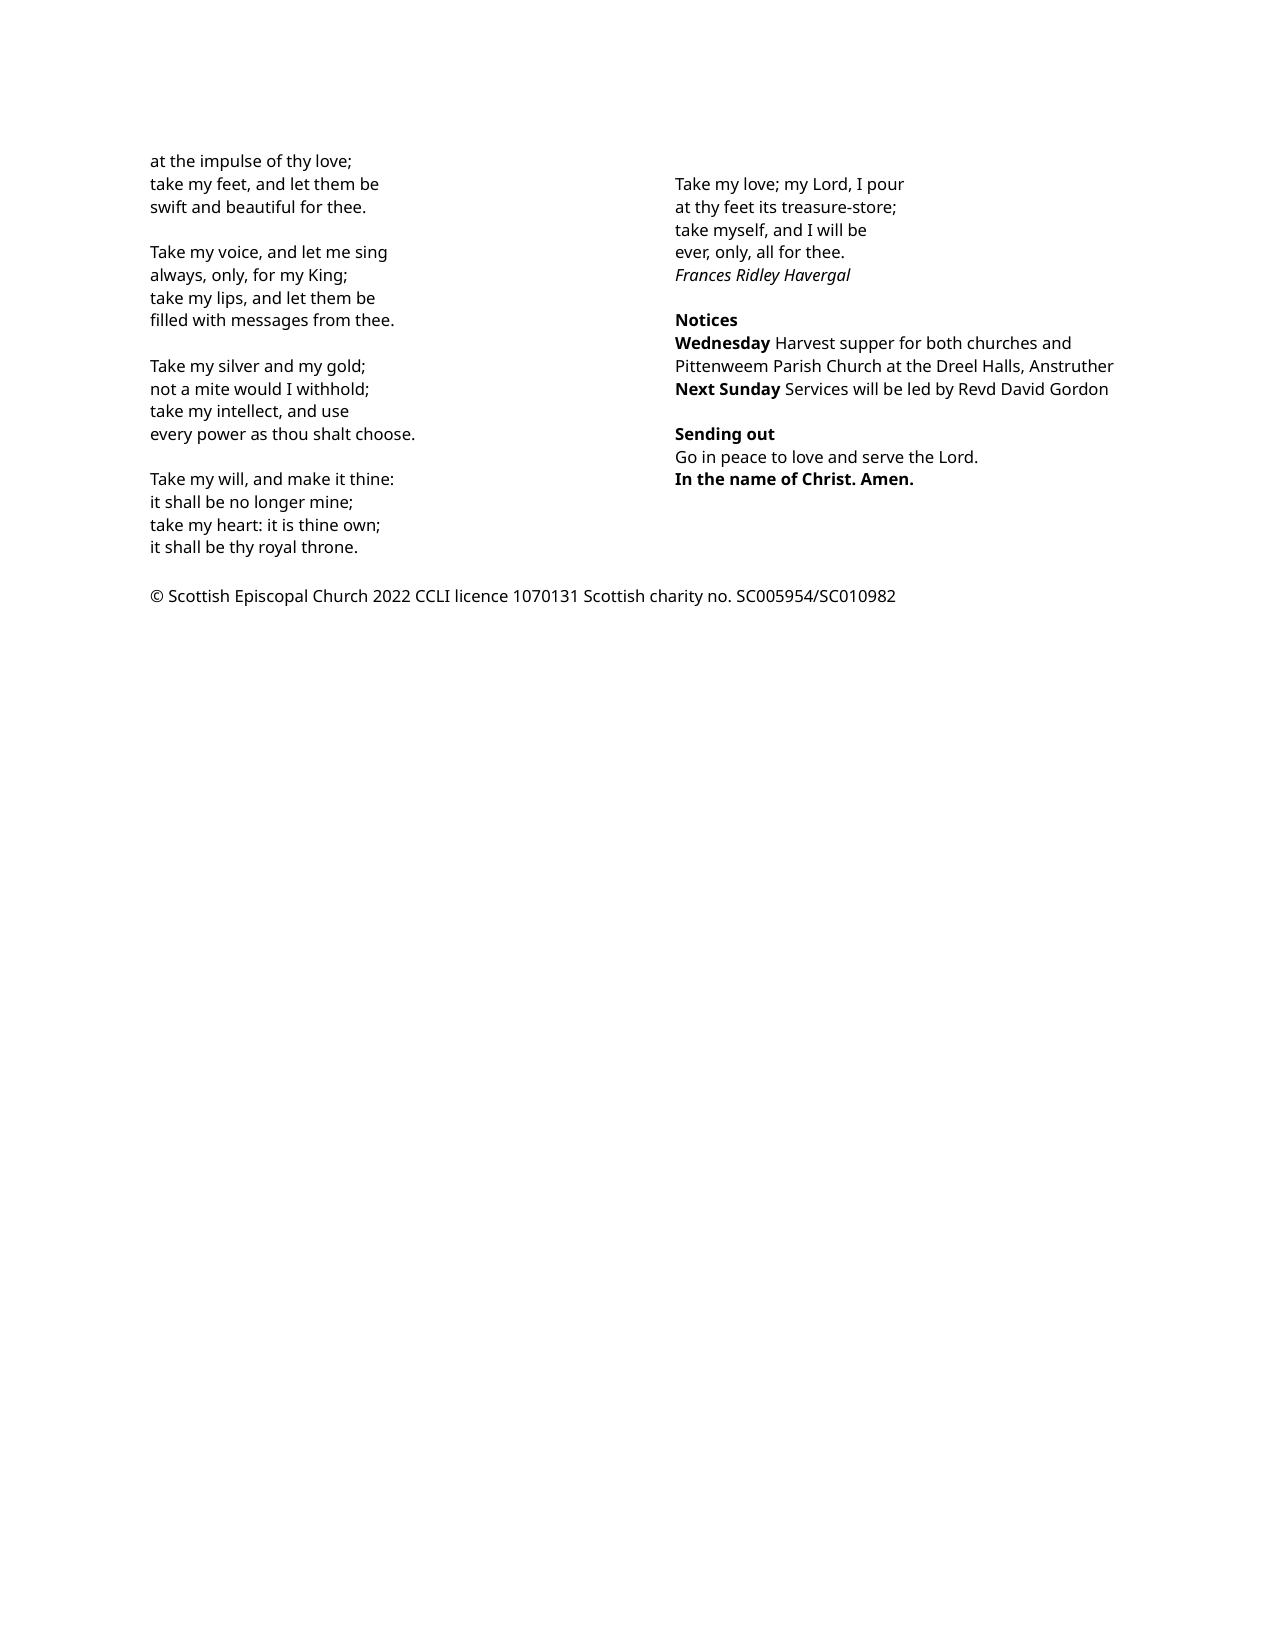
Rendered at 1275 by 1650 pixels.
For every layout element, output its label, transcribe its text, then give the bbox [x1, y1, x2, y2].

text Next Sunday Services will be led by Revd David Gordon [675, 377, 1125, 400]
text always, only, for my King; [150, 263, 600, 286]
text Wednesday Harvest supper for both churches and Pittenweem Parish Church at the Dreel Halls, Anstruther [675, 332, 1125, 377]
text take myself, and I will be [675, 218, 1125, 241]
text swift and beautiful for thee. [150, 195, 600, 218]
text it shall be no longer mine; [150, 491, 600, 513]
text at the impulse of thy love; [150, 150, 600, 173]
text filled with messages from thee. [150, 309, 600, 332]
text not a mite would I withhold; [150, 377, 600, 400]
text take my intellect, and use [150, 400, 600, 422]
text Take my voice, and let me sing [150, 241, 600, 263]
text at thy feet its treasure-store; [675, 195, 1125, 218]
text Take my love; my Lord, I pour [675, 173, 1125, 195]
text Sending out Go in peace to love and serve the Lord. In the name of Christ. Amen. [675, 422, 1125, 491]
text Take my silver and my gold; [150, 354, 600, 377]
text © Scottish Episcopal Church 2022 CCLI licence 1070131 Scottish charity no. SC005954/SC010982 [150, 584, 1125, 607]
text take my heart: it is thine own; [150, 513, 600, 536]
text ever, only, all for thee. [675, 241, 1125, 263]
text Take my will, and make it thine: [150, 468, 600, 491]
text take my feet, and let them be [150, 173, 600, 195]
text every power as thou shalt choose. [150, 422, 600, 445]
text Notices [675, 309, 1125, 332]
text Frances Ridley Havergal [675, 263, 1125, 286]
text take my lips, and let them be [150, 286, 600, 309]
text it shall be thy royal throne. [150, 536, 600, 559]
